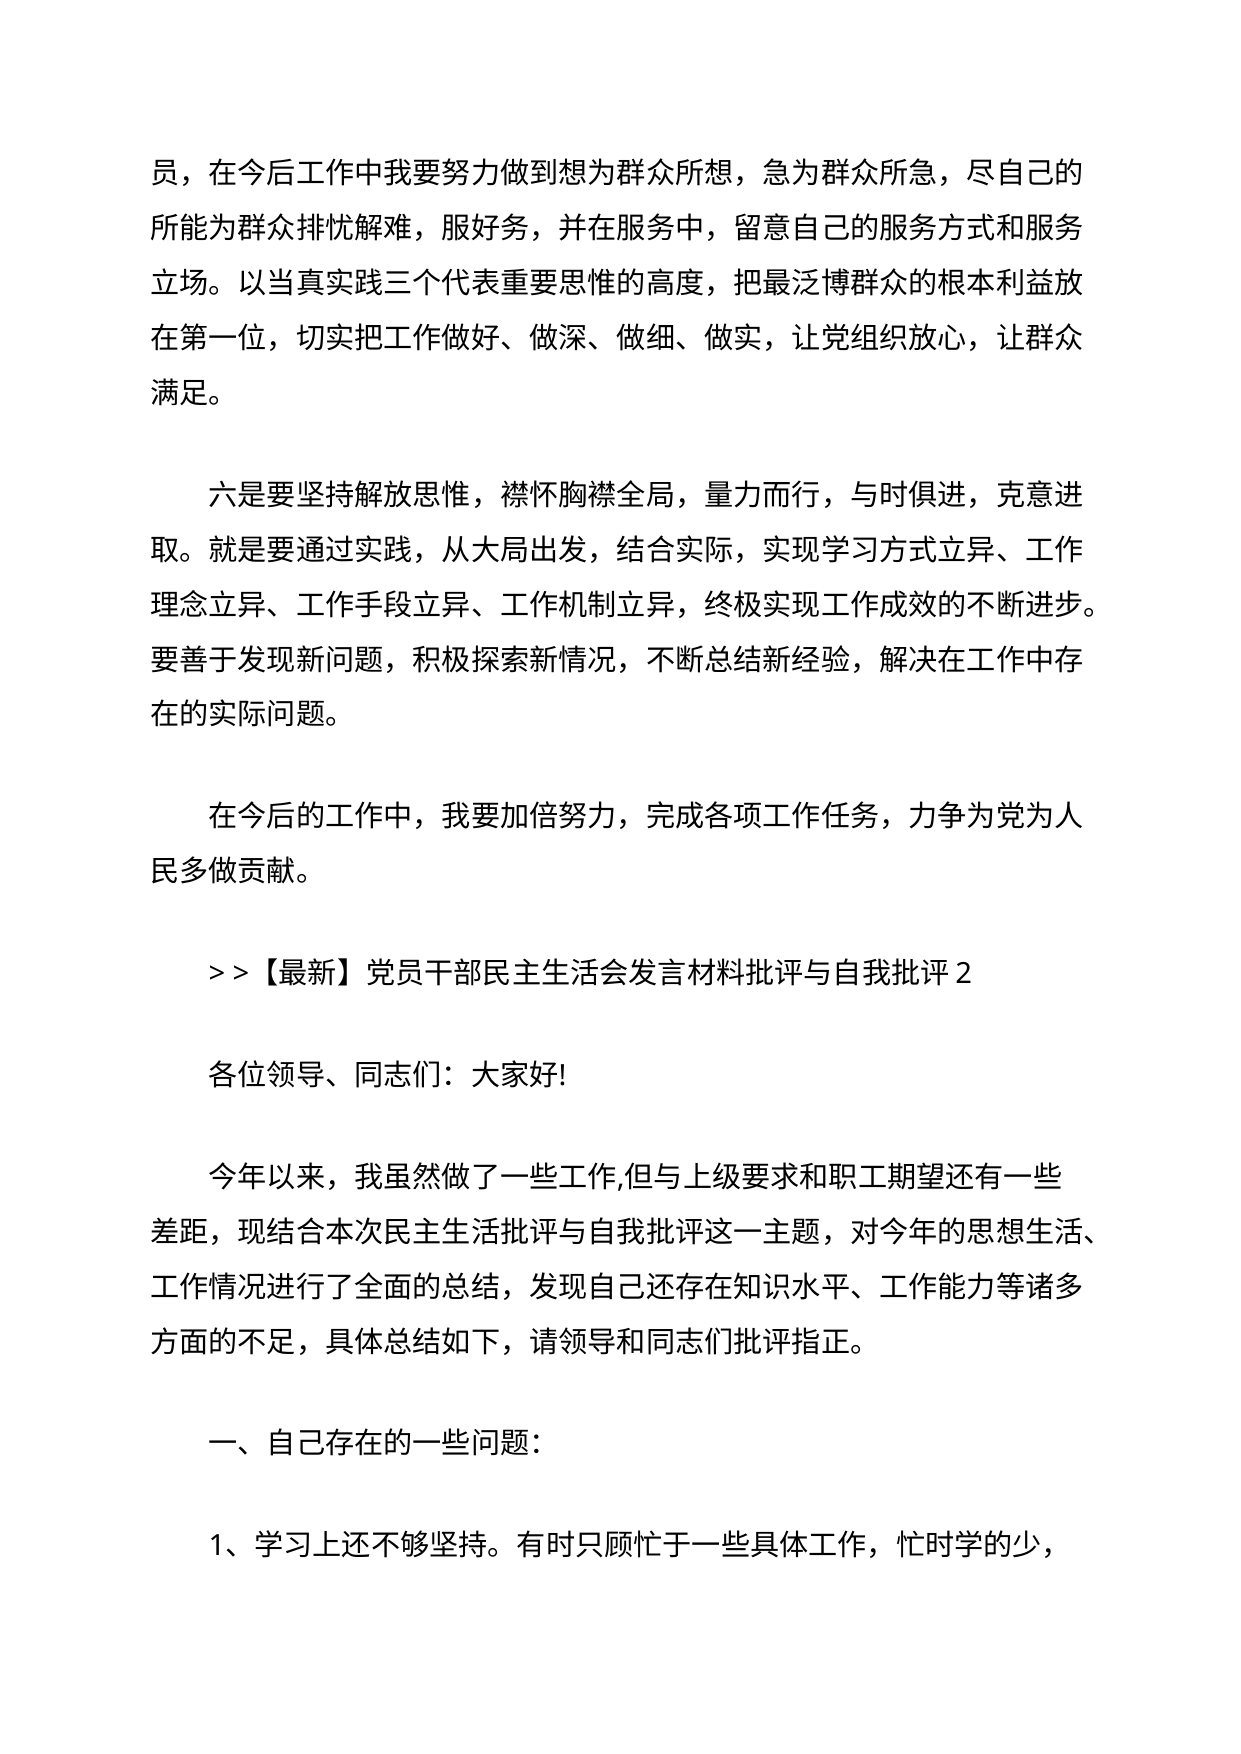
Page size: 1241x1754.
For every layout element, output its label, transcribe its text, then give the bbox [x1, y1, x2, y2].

text 各位领导、同志们：大家好! [150, 1051, 1090, 1094]
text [150, 150, 1090, 412]
text 六是要坚持解放思惟，襟怀胸襟全局，量力而行，与时俱进，克意进取。就是要通过实践，从大局出发，结合实际，实现学习方式立异、工作理念立异、工作手段立异、工作机制立异，终极实现工作成效的不断进步。要善于发现新问题，积极探索新情况，不断总结新经验，解决在工作中存在的实际问题。 [150, 471, 1090, 733]
text 一、自己存在的一些问题： [150, 1420, 1090, 1462]
text > >【最新】党员干部民主生活会发言材料批评与自我批评2 [150, 949, 1090, 992]
text 在今后的工作中，我要加倍努力，完成各项工作任务，力争为党为人民多做贡献。 [150, 793, 1090, 890]
text 今年以来，我虽然做了一些工作,但与上级要求和职工期望还有一些差距，现结合本次民主生活批评与自我批评这一主题，对今年的思想生活、工作情况进行了全面的总结，发现自己还存在知识水平、工作能力等诸多方面的不足，具体总结如下，请领导和同志们批评指正。 [150, 1153, 1090, 1360]
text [150, 1522, 1090, 1564]
